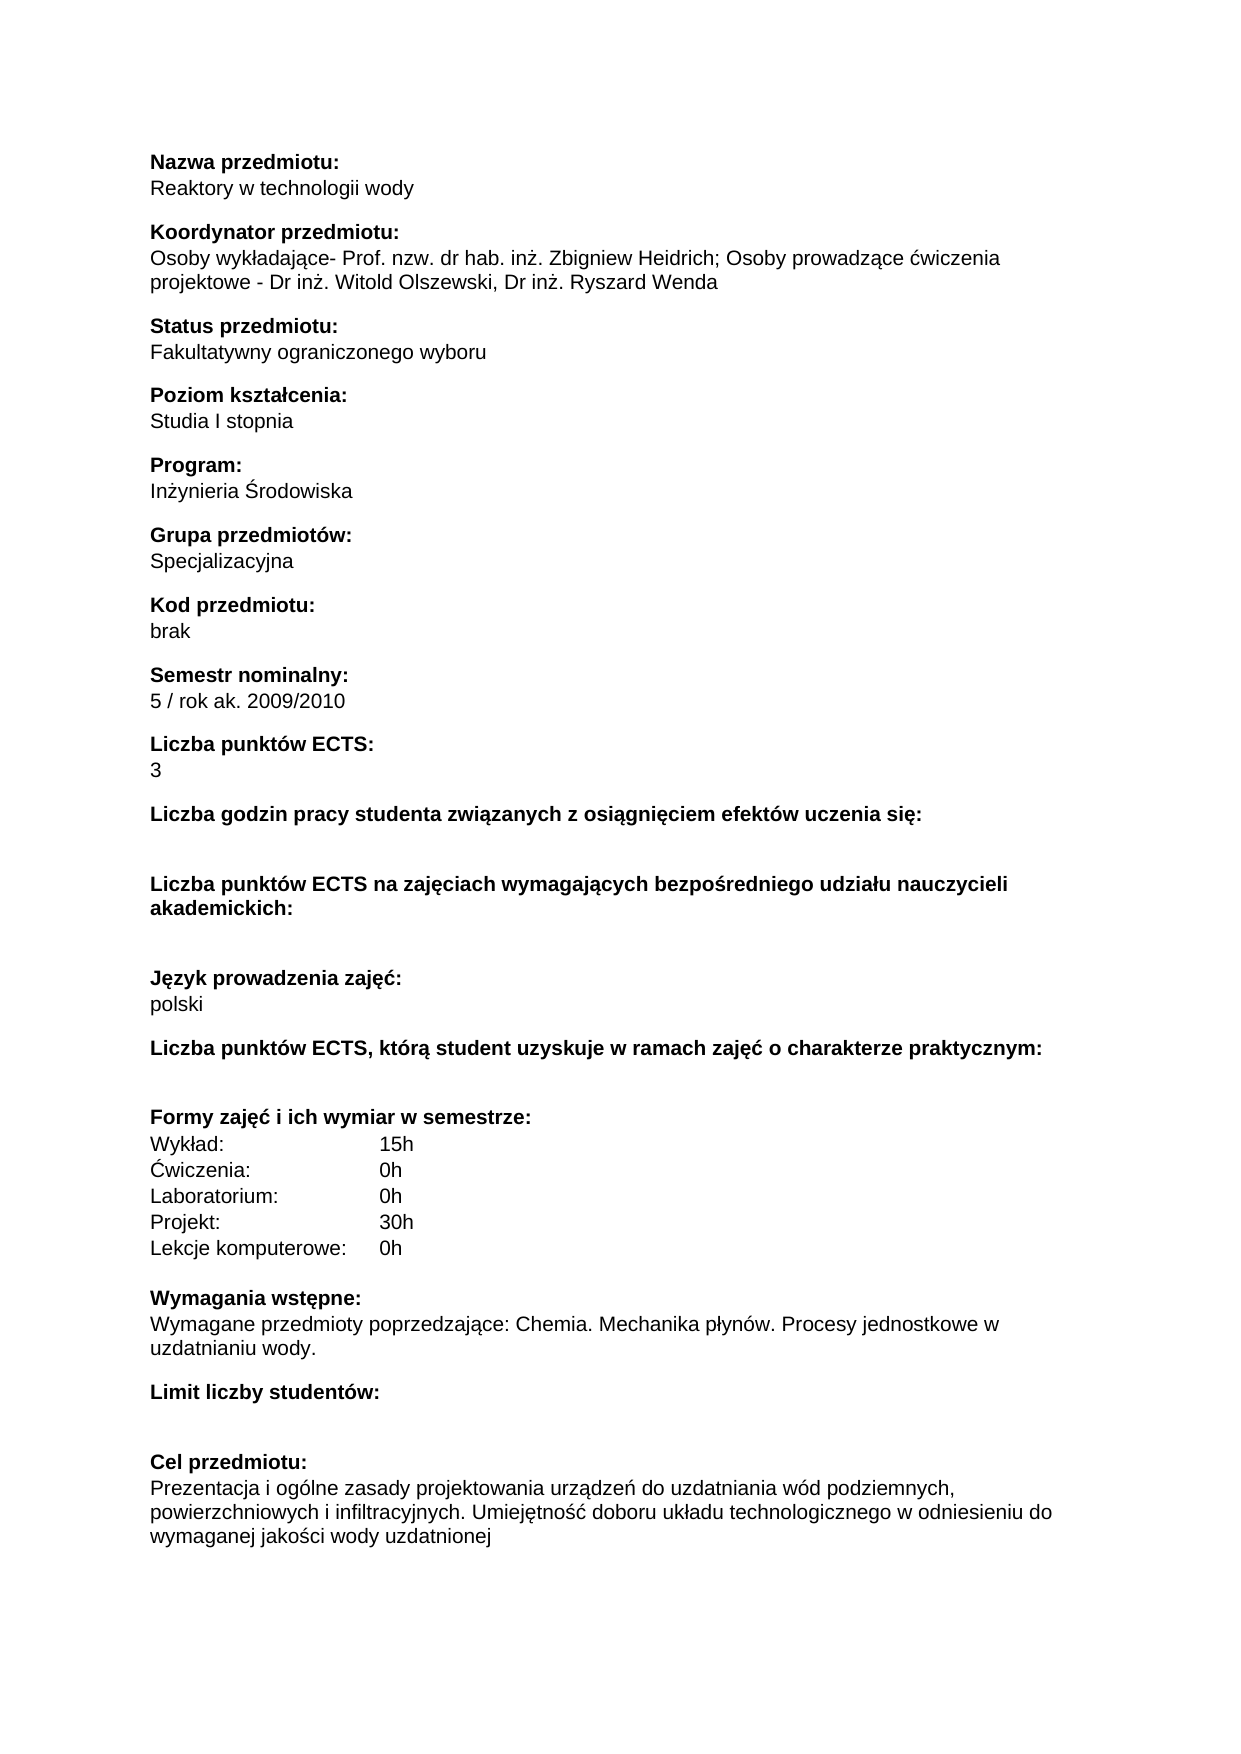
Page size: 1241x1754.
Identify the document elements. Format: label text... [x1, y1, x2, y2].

text Status przedmiotu: [150, 313, 1090, 337]
text Osoby wykładające- Prof. nzw. dr hab. inż. Zbigniew Heidrich; Osoby prowadzące ćwiczenia projektowe - Dr inż. Witold Olszewski, Dr inż. Ryszard Wenda [150, 246, 1090, 294]
text Studia I stopnia [150, 409, 1090, 433]
text Wymagane przedmioty poprzedzające: Chemia. Mechanika płynów. Procesy jednostkowe w uzdatnianiu wody. [150, 1312, 1090, 1360]
text Fakultatywny ograniczonego wyboru [150, 339, 1090, 363]
text Grupa przedmiotów: [150, 523, 1090, 547]
table_cell Ćwiczenia: [140, 1158, 367, 1182]
text Limit liczby studentów: [150, 1380, 1090, 1404]
text Semestr nominalny: [150, 662, 1090, 686]
table_header 15h [369, 1132, 597, 1156]
text Język prowadzenia zajęć: [150, 966, 1090, 989]
text brak [150, 619, 1090, 643]
text Specjalizacyjna [150, 549, 1090, 573]
text Kod przedmiotu: [150, 593, 1090, 617]
table_cell Laboratorium: [140, 1184, 367, 1208]
text Liczba godzin pracy studenta związanych z osiągnięciem efektów uczenia się: [150, 802, 1090, 826]
text Nazwa przedmiotu: [150, 150, 1090, 174]
text Reaktory w technologii wody [150, 176, 1090, 200]
text Koordynator przedmiotu: [150, 220, 1090, 244]
text 5 / rok ak. 2009/2010 [150, 688, 1090, 712]
table_cell 30h [369, 1208, 597, 1234]
text Inżynieria Środowiska [150, 479, 1090, 503]
text 3 [150, 758, 1090, 782]
text Liczba punktów ECTS na zajęciach wymagających bezpośredniego udziału nauczycieli akademickich: [150, 872, 1090, 920]
text Cel przedmiotu: [150, 1449, 1090, 1473]
text Prezentacja i ogólne zasady projektowania urządzeń do uzdatniania wód podziemnych, powierzchniowych i infiltracyjnych. Umiejętność doboru układu technologicznego w odniesieniu do wymaganej jakości wody uzdatnionej [150, 1476, 1090, 1547]
text polski [150, 992, 1090, 1016]
table_cell 0h [369, 1182, 597, 1208]
text Formy zajęć i ich wymiar w semestrze: [150, 1105, 1090, 1129]
table_cell Lekcje komputerowe: [140, 1236, 367, 1260]
table_cell 0h [369, 1234, 597, 1260]
text Program: [150, 453, 1090, 477]
table_cell Projekt: [140, 1210, 367, 1234]
text Poziom kształcenia: [150, 383, 1090, 407]
text Liczba punktów ECTS, którą student uzyskuje w ramach zajęć o charakterze praktycznym: [150, 1035, 1090, 1059]
text Liczba punktów ECTS: [150, 732, 1090, 756]
table_header Wykład: [140, 1132, 367, 1156]
text Wymagania wstępne: [150, 1286, 1090, 1310]
table_cell 0h [369, 1156, 597, 1182]
